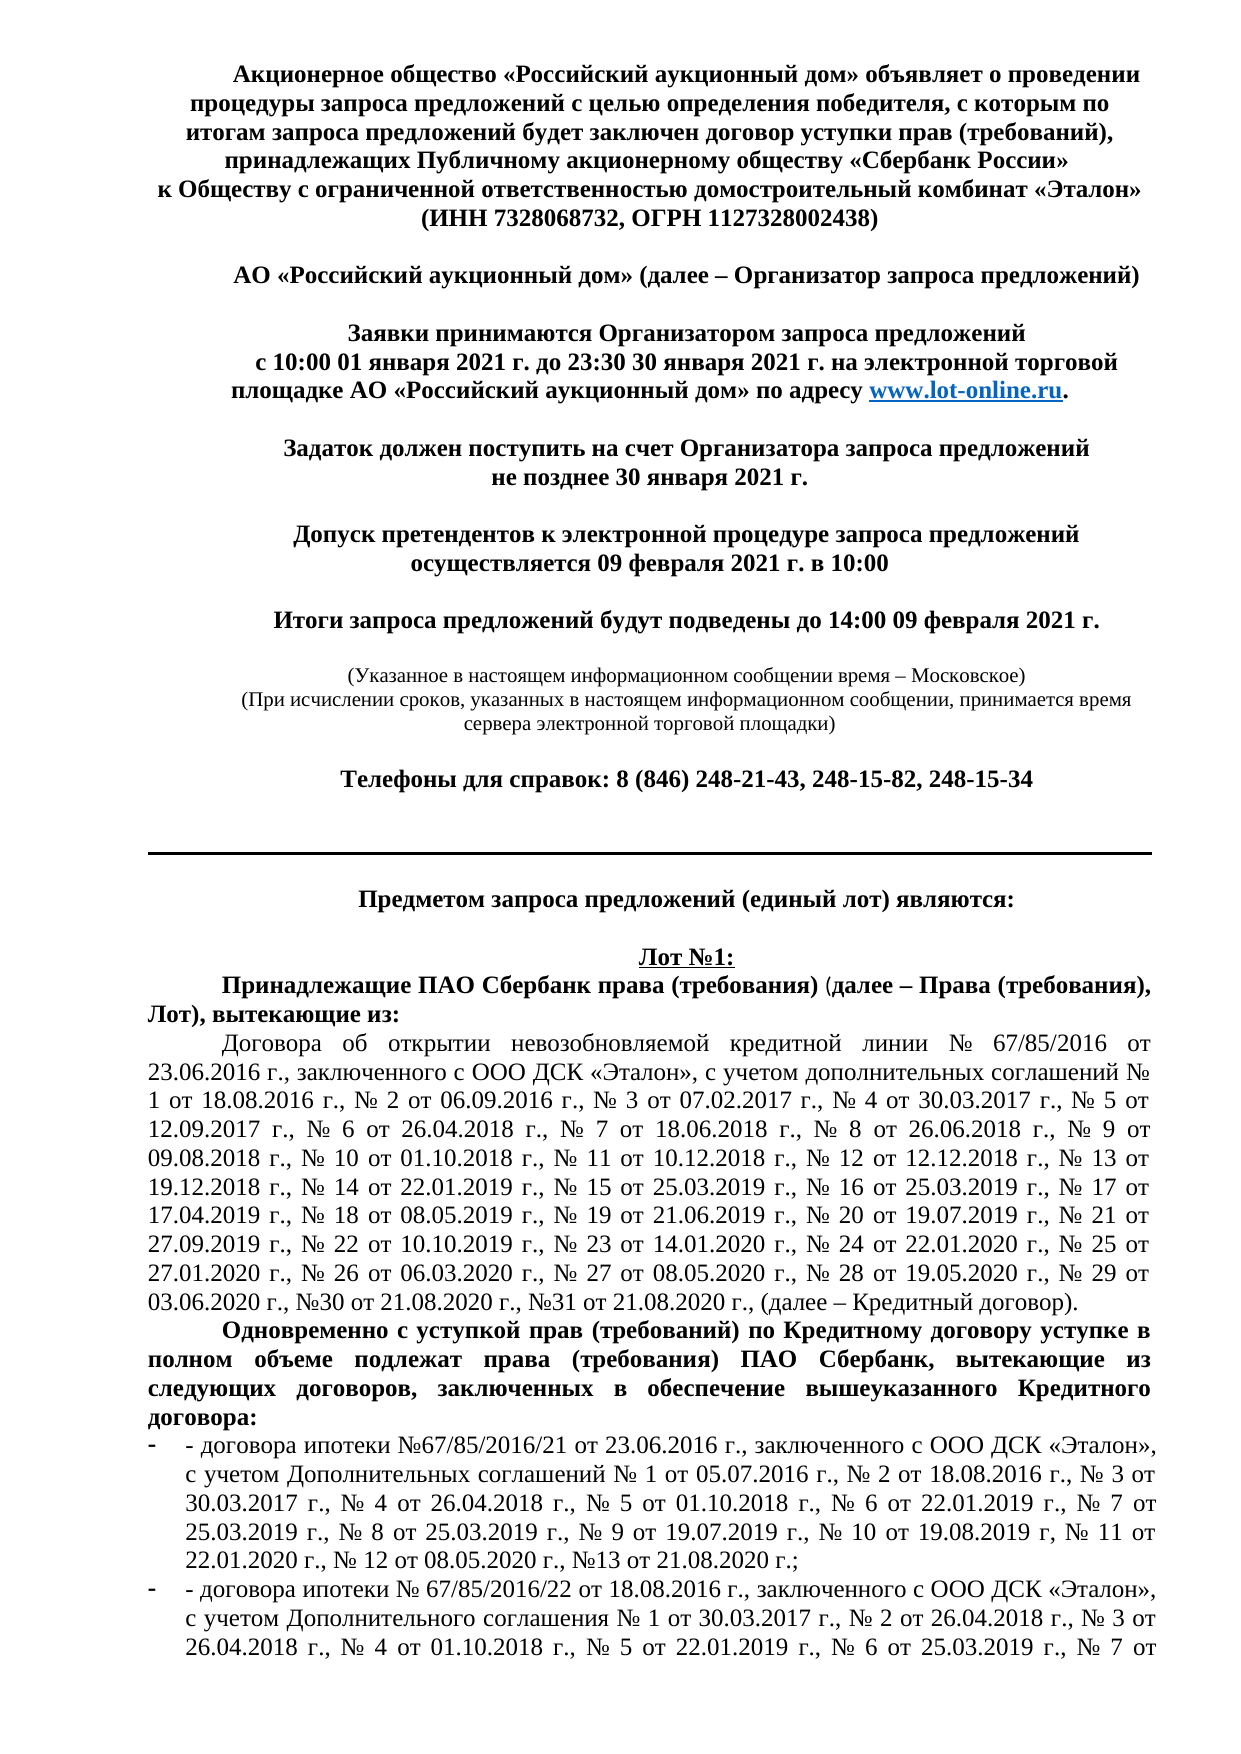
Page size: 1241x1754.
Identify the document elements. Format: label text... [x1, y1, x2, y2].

text Заявки принимаются Организатором запроса предложений [148, 318, 1152, 347]
text Телефоны для справок: 8 (846) 248-21-43, 248-15-82, 248-15-34 [148, 764, 1152, 793]
text с 10:00 01 января 2021 г. до 23:30 30 января 2021 г. на электронной торговой площадке АО «Российский аукционный дом» по адресу www.lot-online.ru. [148, 347, 1152, 404]
text Итоги запроса предложений будут подведены до 14:00 09 февраля 2021 г. [148, 605, 1152, 634]
text Допуск претендентов к электронной процедуре запроса предложений осуществляется 09 февраля 2021 г. в 10:00 [148, 519, 1152, 577]
list - договора ипотеки №67/85/2016/21 от 23.06.2016 г., заключенного с ООО ДСК «Эталон», с учетом Дополнительных соглашений № 1 от 05.07.2016 г., № 2 от 18.08.2016 г., № 3 от 30.03.2017 г., № 4 от 26.04.2018 г., № 5 от 01.10.2018 г., № 6 от 22.01.2019 г., № 7 от 25.03.2019 г., № 8 от 25.03.2019 г., № 9 от 19.07.2019 г., № 10 от 19.08.2019 г, № 11 от 22.01.2020 г., № 12 от 08.05.2020 г., №13 от 21.08.2020 г.; [148, 1431, 1157, 1574]
text Акционерное общество «Российский аукционный дом» объявляет о проведении процедуры запроса предложений с целью определения победителя, с которым по итогам запроса предложений будет заключен договор уступки прав (требований), принадлежащих Публичному акционерному обществу «Сбербанк России» к Обществу с ограниченной ответственностью домостроительный комбинат «Эталон» (ИНН 7328068732, ОГРН 1127328002438) [148, 59, 1152, 232]
text (При исчислении сроков, указанных в настоящем информационном сообщении, принимается время сервера электронной торговой площадки) [148, 687, 1152, 735]
text АО «Российский аукционный дом» (далее – Организатор запроса предложений) [148, 260, 1152, 289]
text Задаток должен поступить на счет Организатора запроса предложений не позднее 30 января 2021 г. [148, 433, 1152, 490]
text Предметом запроса предложений (единый лот) являются: [148, 884, 1152, 913]
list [148, 1574, 1157, 1661]
text Принадлежащие ПАО Сбербанк права (требования) (далее – Права (требования), Лот), вытекающие из: [148, 970, 1152, 1028]
text Договора об открытии невозобновляемой кредитной линии № 67/85/2016 от 23.06.2016 г., заключенного с ООО ДСК «Эталон», с учетом дополнительных соглашений № 1 от 18.08.2016 г., № 2 от 06.09.2016 г., № 3 от 07.02.2017 г., № 4 от 30.03.2017 г., № 5 от 12.09.2017 г., № 6 от 26.04.2018 г., № 7 от 18.06.2018 г., № 8 от 26.06.2018 г., № 9 от 09.08.2018 г., № 10 от 01.10.2018 г., № 11 от 10.12.2018 г., № 12 от 12.12.2018 г., № 13 от 19.12.2018 г., № 14 от 22.01.2019 г., № 15 от 25.03.2019 г., № 16 от 25.03.2019 г., № 17 от 17.04.2019 г., № 18 от 08.05.2019 г., № 19 от 21.06.2019 г., № 20 от 19.07.2019 г., № 21 от 27.09.2019 г., № 22 от 10.10.2019 г., № 23 от 14.01.2020 г., № 24 от 22.01.2020 г., № 25 от 27.01.2020 г., № 26 от 06.03.2020 г., № 27 от 08.05.2020 г., № 28 от 19.05.2020 г., № 29 от 03.06.2020 г., №30 от 21.08.2020 г., №31 от 21.08.2020 г., (далее – Кредитный договор). [148, 1028, 1152, 1316]
text Лот №1: [148, 942, 1152, 970]
text Одновременно с уступкой прав (требований) по Кредитному договору уступке в полном объеме подлежат права (требования) ПАО Сбербанк, вытекающие из следующих договоров, заключенных в обеспечение вышеуказанного Кредитного договора: [148, 1316, 1152, 1431]
text (Указанное в настоящем информационном сообщении время – Московское) [148, 663, 1152, 687]
